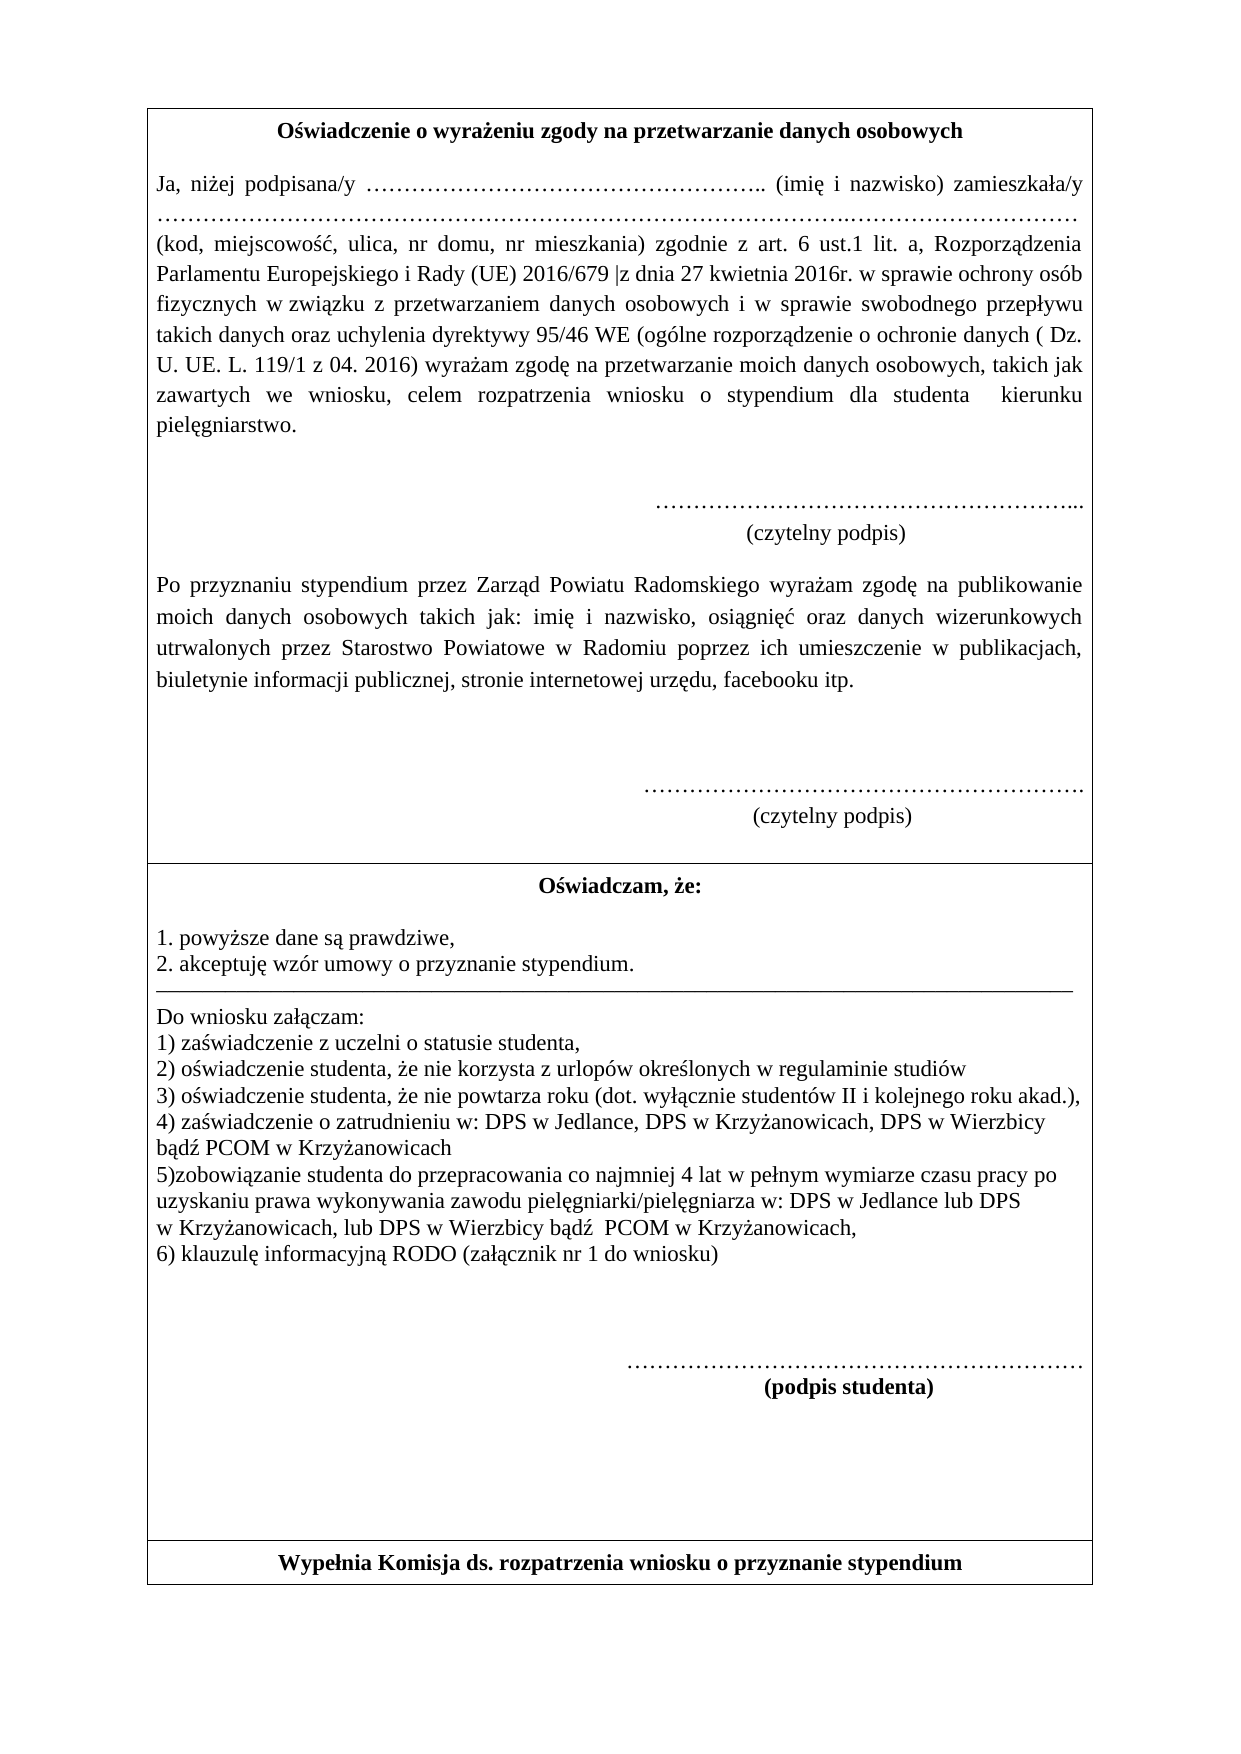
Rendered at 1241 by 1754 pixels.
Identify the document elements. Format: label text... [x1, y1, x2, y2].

table_cell Oświadczam, że: 1. powyższe dane są prawdziwe, 2. akceptuję wzór umowy o przyznanie stypendium. –––––––––––––––––––––––––––––––––––––––––––––––––––––––––––––––––––––––––––––––– Do wniosku załączam: 1) zaświadczenie z uczelni o statusie studenta, 2) oświadczenie studenta, że nie korzysta z urlopów określonych w regulaminie studiów 3) oświadczenie studenta, że nie powtarza roku (dot. wyłącznie studentów II i kolejnego roku akad.), 4) zaświadczenie o zatrudnieniu w: DPS w Jedlance, DPS w Krzyżanowicach, DPS w Wierzbicy bądź PCOM w Krzyżanowicach 5)zobowiązanie studenta do przepracowania co najmniej 4 lat w pełnym wymiarze czasu pracy po uzyskaniu prawa wykonywania zawodu pielęgniarki/pielęgniarza w: DPS w Jedlance lub DPS w Krzyżanowicach, lub DPS w Wierzbicy bądź PCOM w Krzyżanowicach, 6) klauzulę informacyjną RODO (załącznik nr 1 do wniosku) …………………………………………………… (podpis studenta) [148, 864, 1092, 1540]
table_cell Oświadczenie o wyrażeniu zgody na przetwarzanie danych osobowych Ja, niżej podpisana/y …………………………………………….. (imię i nazwisko) zamieszkała/y ……………………………………………………………………………….…………………………(kod, miejscowość, ulica, nr domu, nr mieszkania) zgodnie z art. 6 ust.1 lit. a, Rozporządzenia Parlamentu Europejskiego i Rady (UE) 2016/679 |z dnia 27 kwietnia 2016r. w sprawie ochrony osób fizycznych w związku z przetwarzaniem danych osobowych i w sprawie swobodnego przepływu takich danych oraz uchylenia dyrektywy 95/46 WE (ogólne rozporządzenie o ochronie danych ( Dz. U. UE. L. 119/1 z 04. 2016) wyrażam zgodę na przetwarzanie moich danych osobowych, takich jak zawartych we wniosku, celem rozpatrzenia wniosku o stypendium dla studenta kierunku pielęgniarstwo. ………………………………………………... (czytelny podpis) Po przyznaniu stypendium przez Zarząd Powiatu Radomskiego wyrażam zgodę na publikowanie moich danych osobowych takich jak: imię i nazwisko, osiągnięć oraz danych wizerunkowych utrwalonych przez Starostwo Powiatowe w Radomiu poprzez ich umieszczenie w publikacjach, biuletynie informacji publicznej, stronie internetowej urzędu, facebooku itp. …………………………………………………. (czytelny podpis) [148, 109, 1092, 863]
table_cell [148, 1541, 1092, 1584]
